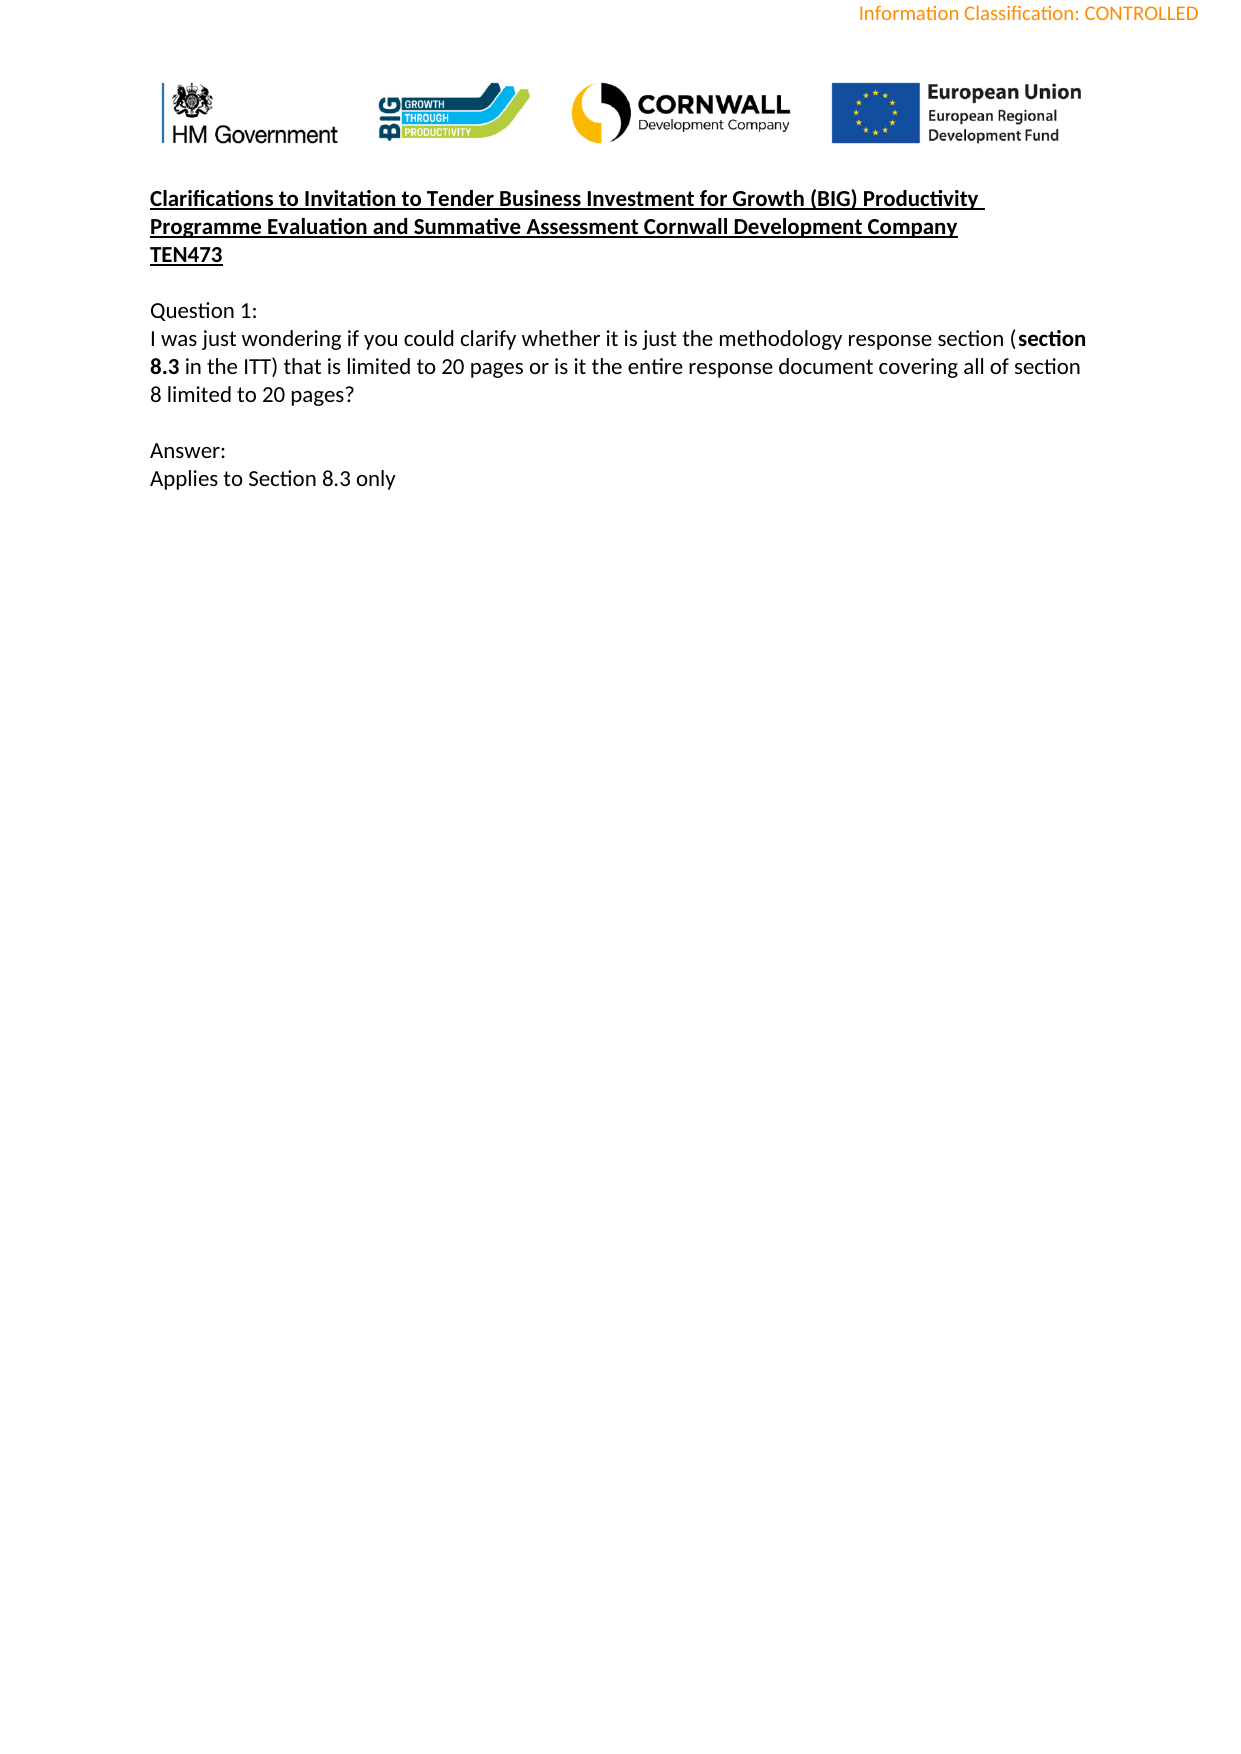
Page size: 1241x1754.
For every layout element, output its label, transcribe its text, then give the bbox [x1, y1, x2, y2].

text Question 1: [150, 296, 1090, 324]
text Answer: [150, 436, 1090, 464]
picture [150, 73, 1091, 157]
text I was just wondering if you could clarify whether it is just the methodology response section (section 8.3 in the ITT) that is limited to 20 pages or is it the entire response document covering all of section 8 limited to 20 pages? [150, 324, 1090, 408]
text Clarifications to Invitation to Tender Business Investment for Growth (BIG) Productivity [150, 184, 1090, 212]
text TEN473 [150, 240, 1090, 268]
text Programme Evaluation and Summative Assessment Cornwall Development Company [150, 212, 1090, 240]
text Applies to Section 8.3 only [150, 464, 1090, 492]
